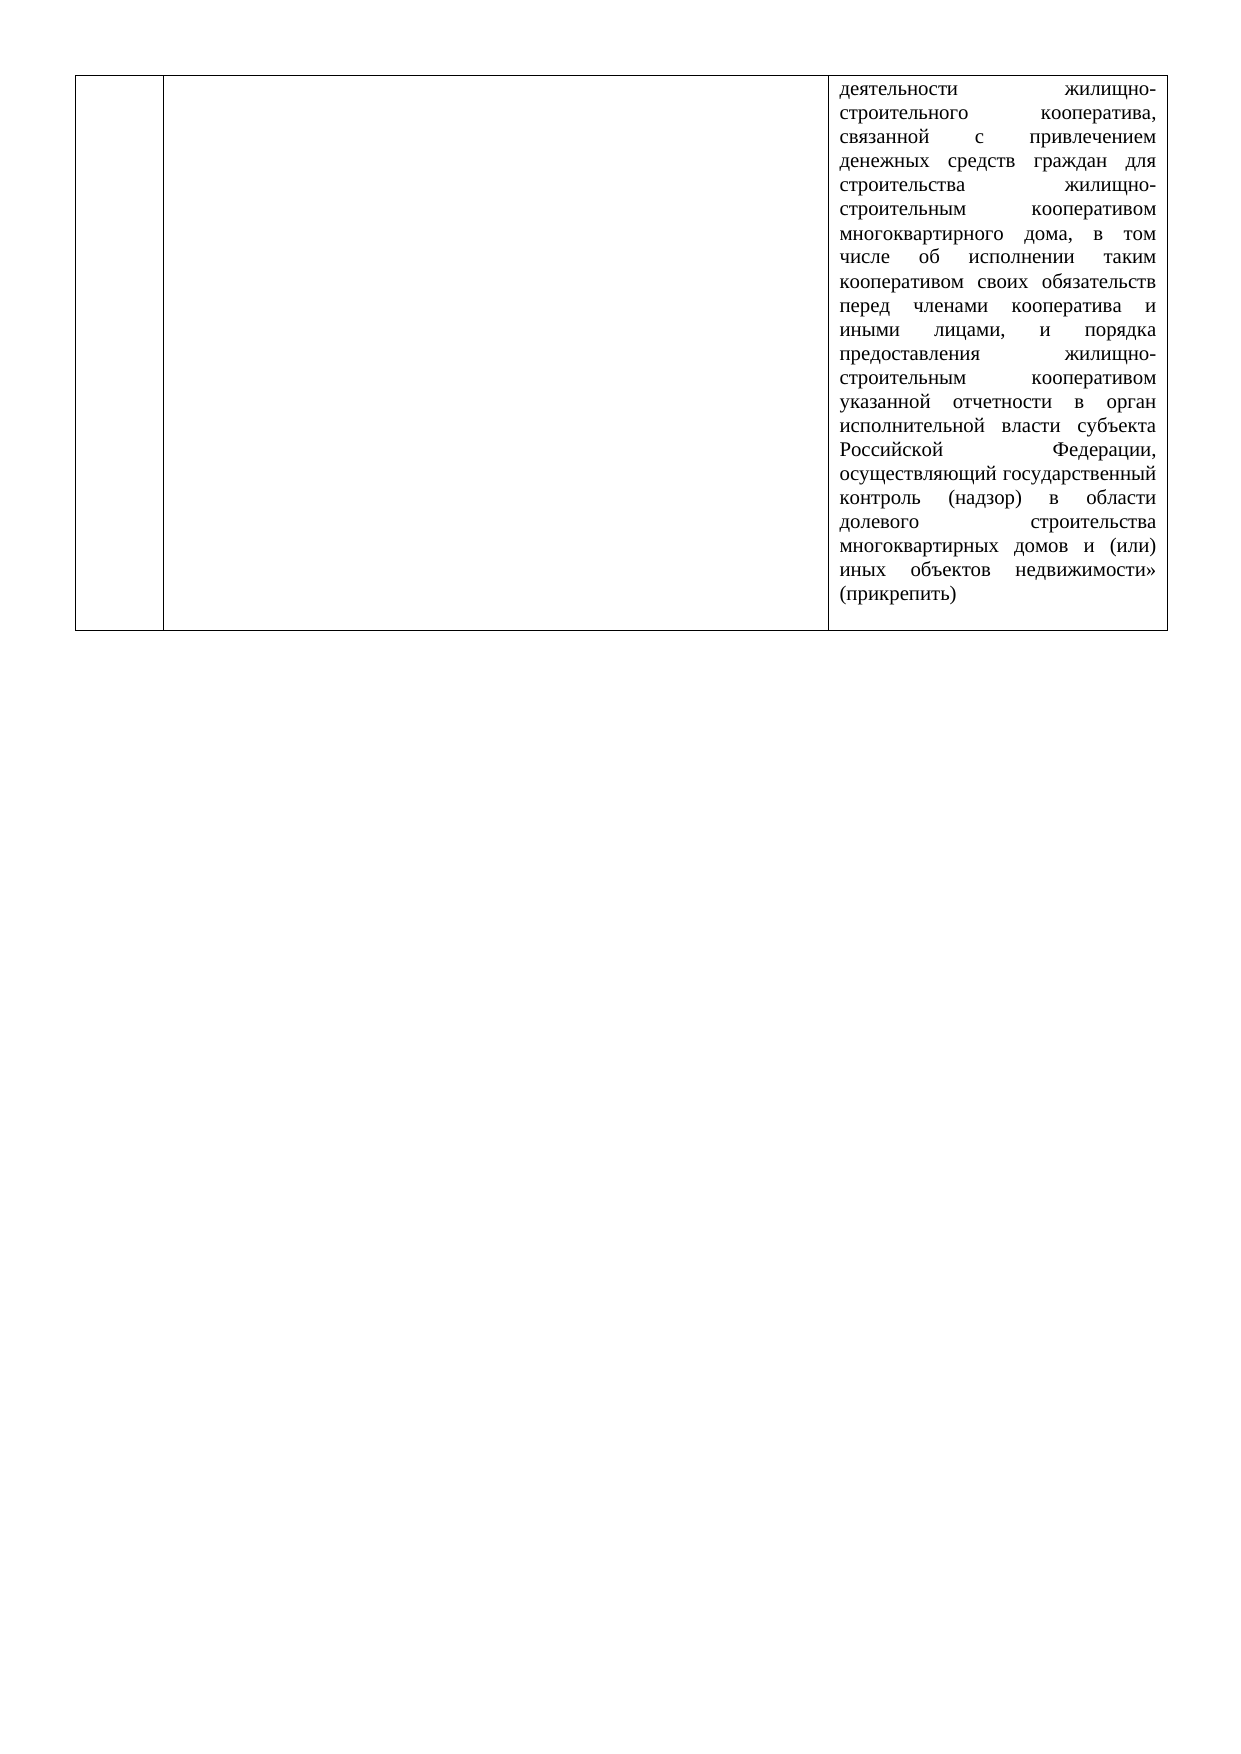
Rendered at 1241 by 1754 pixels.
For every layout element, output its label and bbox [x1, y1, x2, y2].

table_cell [164, 76, 828, 629]
table_cell [829, 76, 1167, 629]
